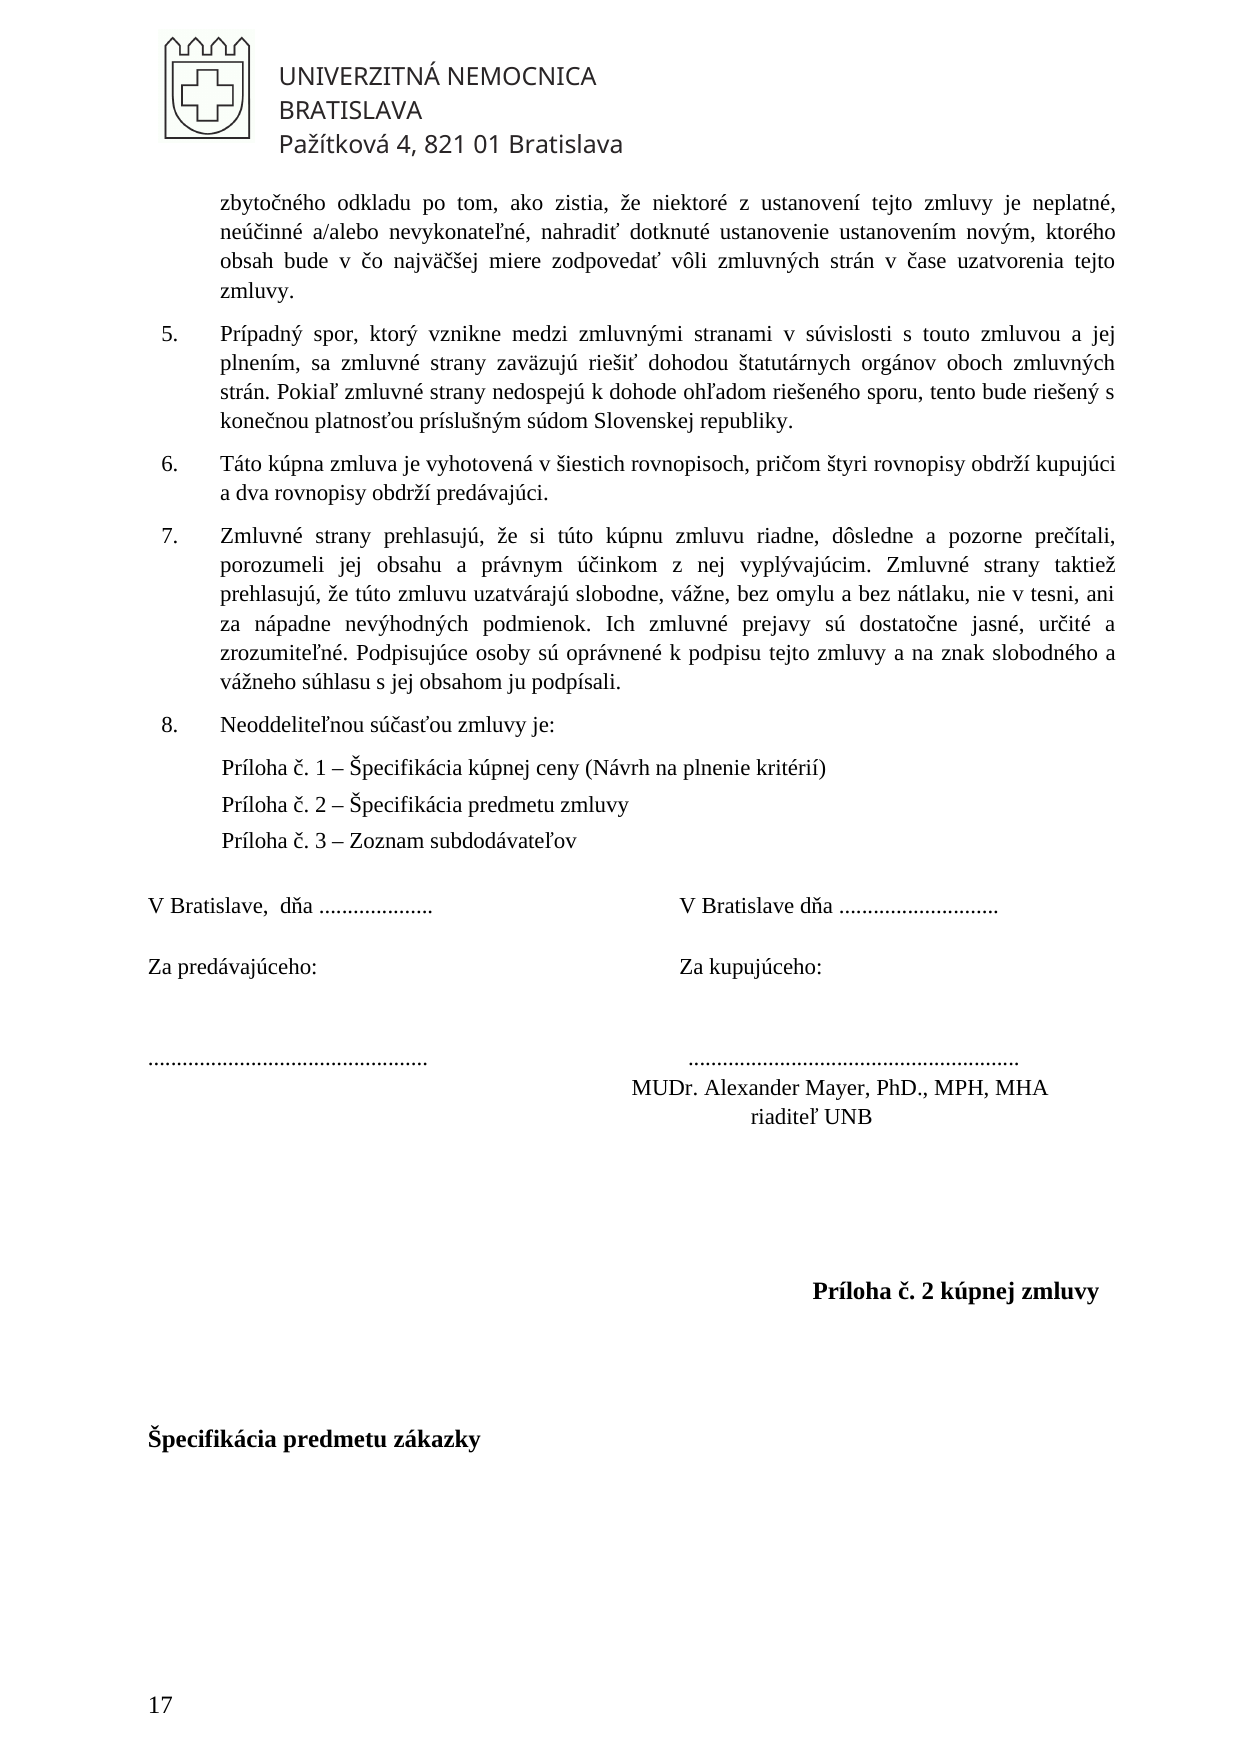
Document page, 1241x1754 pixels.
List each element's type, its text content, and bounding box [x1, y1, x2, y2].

text Špecifikácia predmetu zákazky [148, 1424, 1122, 1452]
text riaditeľ UNB [148, 1103, 1122, 1129]
list Táto kúpna zmluva je vyhotovená v šiestich rovnopisoch, pričom štyri rovnopisy obdrží kupujúci a dva rovnopisy obdrží predávajúci. [161, 450, 1117, 506]
text ................................................. .......................................................... [148, 1044, 1122, 1071]
text Príloha č. 2 – Špecifikácia predmetu zmluvy [221, 791, 1117, 817]
text Príloha č. 2 kúpnej zmluvy [738, 1276, 1122, 1304]
list Prípadný spor, ktorý vznikne medzi zmluvnými stranami v súvislosti s touto zmluvou a jej plnením, sa zmluvné strany zaväzujú riešiť dohodou štatutárnych orgánov oboch zmluvných strán. Pokiaľ zmluvné strany nedospejú k dohode ohľadom riešeného sporu, tento bude riešený s konečnou platnosťou príslušným súdom Slovenskej republiky. [161, 320, 1117, 433]
text Za predávajúceho: Za kupujúceho: [148, 953, 1122, 979]
list Zmluvné strany prehlasujú, že si túto kúpnu zmluvu riadne, dôsledne a pozorne prečítali, porozumeli jej obsahu a právnym účinkom z nej vyplývajúcim. Zmluvné strany taktiež prehlasujú, že túto zmluvu uzatvárajú slobodne, vážne, bez omylu a bez nátlaku, nie v tesni, ani za nápadne nevýhodných podmienok. Ich zmluvné prejavy sú dostatočne jasné, určité a zrozumiteľné. Podpisujúce osoby sú oprávnené k podpisu tejto zmluvy a na znak slobodného a vážneho súhlasu s jej obsahom ju podpísali. [161, 522, 1117, 694]
text Príloha č. 3 – Zoznam subdodávateľov [221, 827, 1117, 853]
text MUDr. Alexander Mayer, PhD., MPH, MHA [148, 1074, 1122, 1100]
text Príloha č. 1 – Špecifikácia kúpnej ceny (Návrh na plnenie kritérií) [221, 754, 1117, 780]
picture [158, 29, 255, 143]
text V Bratislave, dňa .................... V Bratislave dňa ............................ [148, 892, 1122, 918]
list Neoddeliteľnou súčasťou zmluvy je: [161, 711, 1117, 737]
